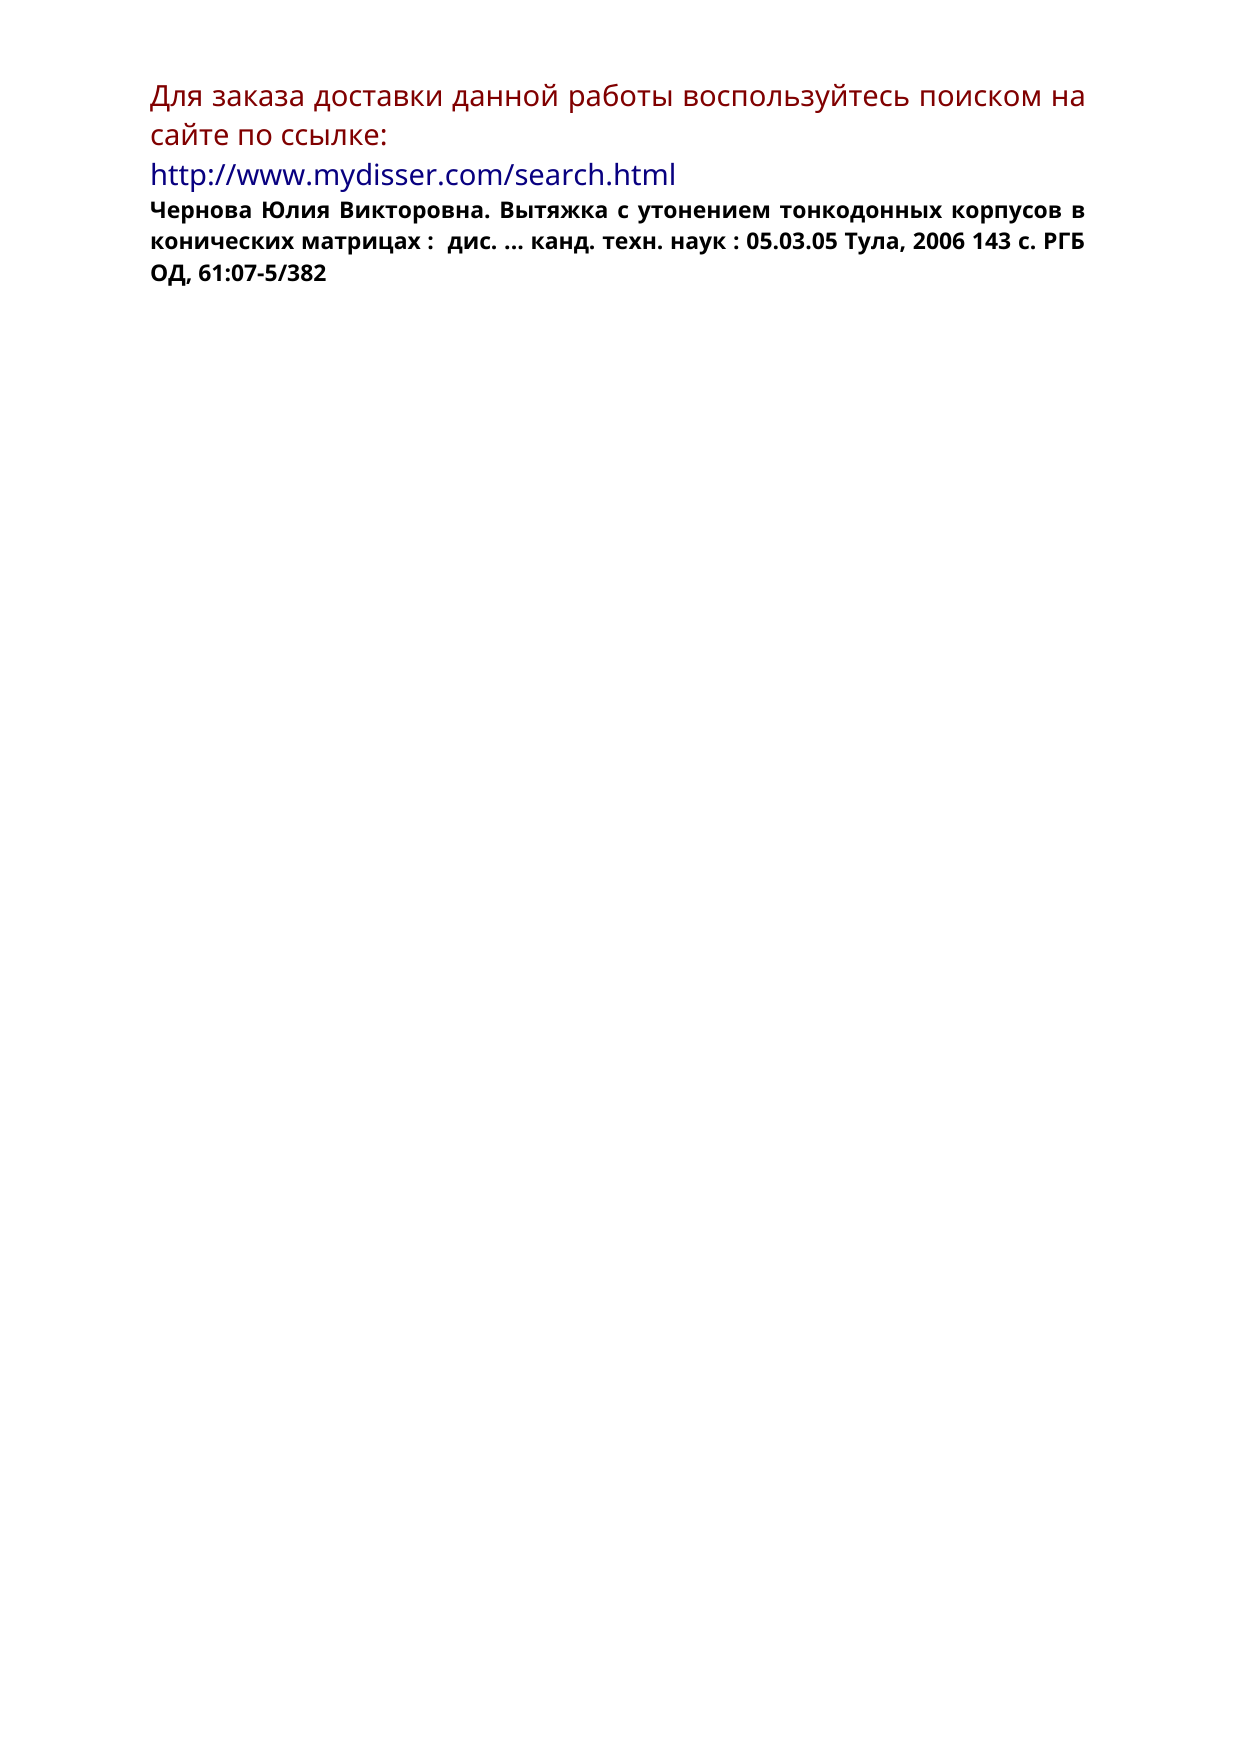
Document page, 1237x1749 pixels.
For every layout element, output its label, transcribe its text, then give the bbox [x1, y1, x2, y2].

text Чернова Юлия Викторовна. Вытяжка с утонением тонкодонных корпусов в конических матрицах : дис. ... канд. техн. наук : 05.03.05 Тула, 2006 143 с. РГБ ОД, 61:07-5/382 [150, 194, 1086, 288]
